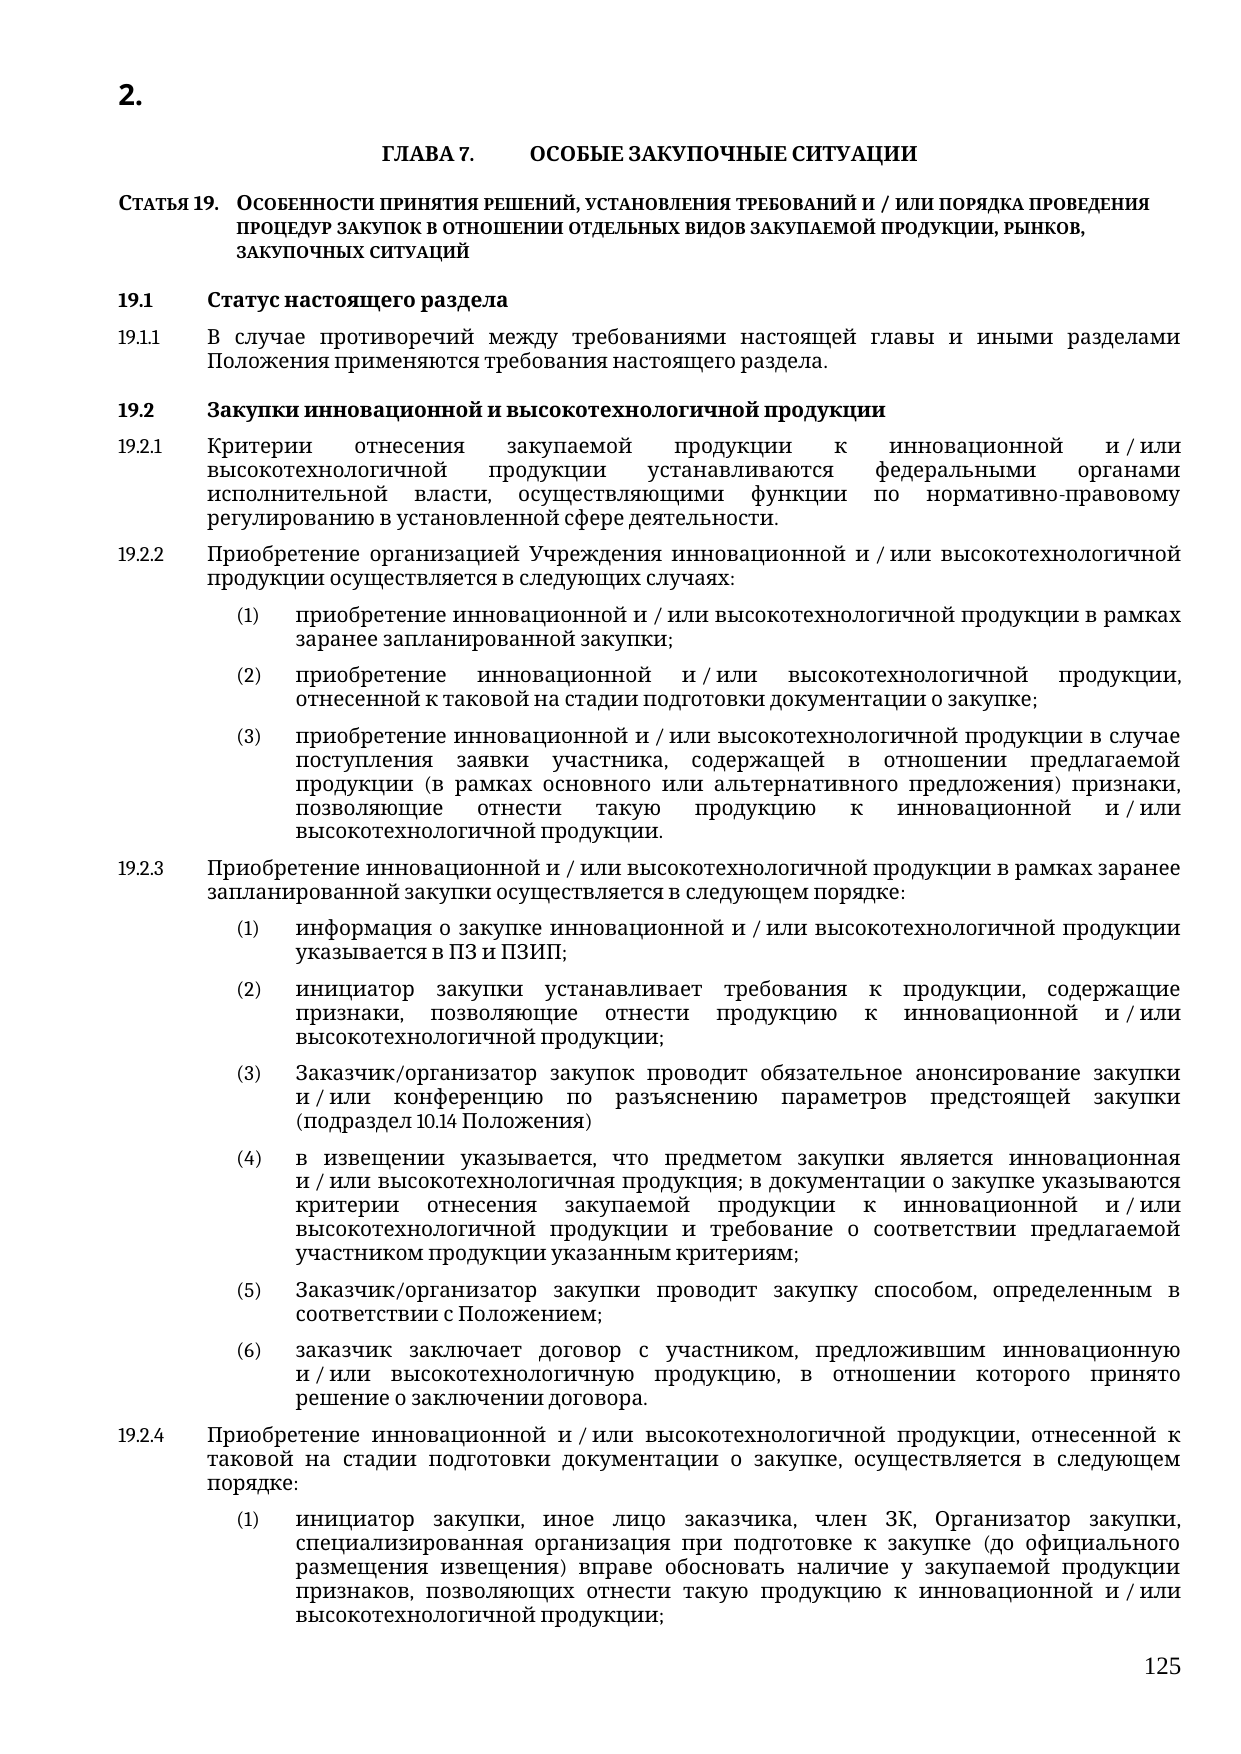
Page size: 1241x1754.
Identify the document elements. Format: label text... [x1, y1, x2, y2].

list Критерии отнесения закупаемой продукции к инновационной и / или высокотехнологичной продукции устанавливаются федеральными органами исполнительной власти, осуществляющими функции по нормативно-правовому регулированию в установленной сфере деятельности. [118, 435, 1181, 531]
list Закупки инновационной и высокотехнологичной продукции [118, 398, 1181, 422]
list Особые закупочные ситуации [118, 143, 1181, 167]
list Заказчик/организатор закупок проводит обязательное анонсирование закупки и / или конференцию по разъяснению параметров предстоящей закупки (подраздел 10.14 Положения) [236, 1062, 1181, 1134]
list Особенности принятия решений, установления требований и / или порядка проведения процедур закупок в отношении отдельных видов закупаемой продукции, рынков, закупочных ситуаций [118, 192, 1181, 264]
list заказчик заключает договор с участником, предложившим инновационную и / или высокотехнологичную продукцию, в отношении которого принято решение о заключении договора. [236, 1339, 1181, 1411]
list приобретение инновационной и / или высокотехнологичной продукции в случае поступления заявки участника, содержащей в отношении предлагаемой продукции (в рамках основного или альтернативного предложения) признаки, позволяющие отнести такую продукцию к инновационной и / или высокотехнологичной продукции. [236, 724, 1181, 844]
list Приобретение инновационной и / или высокотехнологичной продукции в рамках заранее запланированной закупки осуществляется в следующем порядке: [118, 857, 1181, 904]
list приобретение инновационной и / или высокотехнологичной продукции в рамках заранее запланированной закупки; [236, 603, 1181, 651]
list Приобретение организацией Учреждения инновационной и / или высокотехнологичной продукции осуществляется в следующих случаях: [118, 543, 1181, 591]
list инициатор закупки устанавливает требования к продукции, содержащие признаки, позволяющие отнести продукцию к инновационной и / или высокотехнологичной продукции; [236, 977, 1181, 1049]
list инициатор закупки, иное лицо заказчика, член ЗК, Организатор закупки, специализированная организация при подготовке к закупке (до официального размещения извещения) вправе обосновать наличие у закупаемой продукции признаков, позволяющих отнести такую продукцию к инновационной и / или высокотехнологичной продукции; [236, 1508, 1181, 1627]
list Приобретение инновационной и / или высокотехнологичной продукции, отнесенной к таковой на стадии подготовки документации о закупке, осуществляется в следующем порядке: [118, 1423, 1181, 1495]
list приобретение инновационной и / или высокотехнологичной продукции, отнесенной к таковой на стадии подготовки документации о закупке; [236, 664, 1181, 712]
list Статус настоящего раздела [118, 289, 1181, 313]
list В случае противоречий между требованиями настоящей главы и иными разделами Положения применяются требования настоящего раздела. [118, 325, 1181, 373]
list Заказчик/организатор закупки проводит закупку способом, определенным в соответствии с Положением; [236, 1278, 1181, 1326]
list информация о закупке инновационной и / или высокотехнологичной продукции указывается в ПЗ и ПЗИП; [236, 917, 1181, 965]
